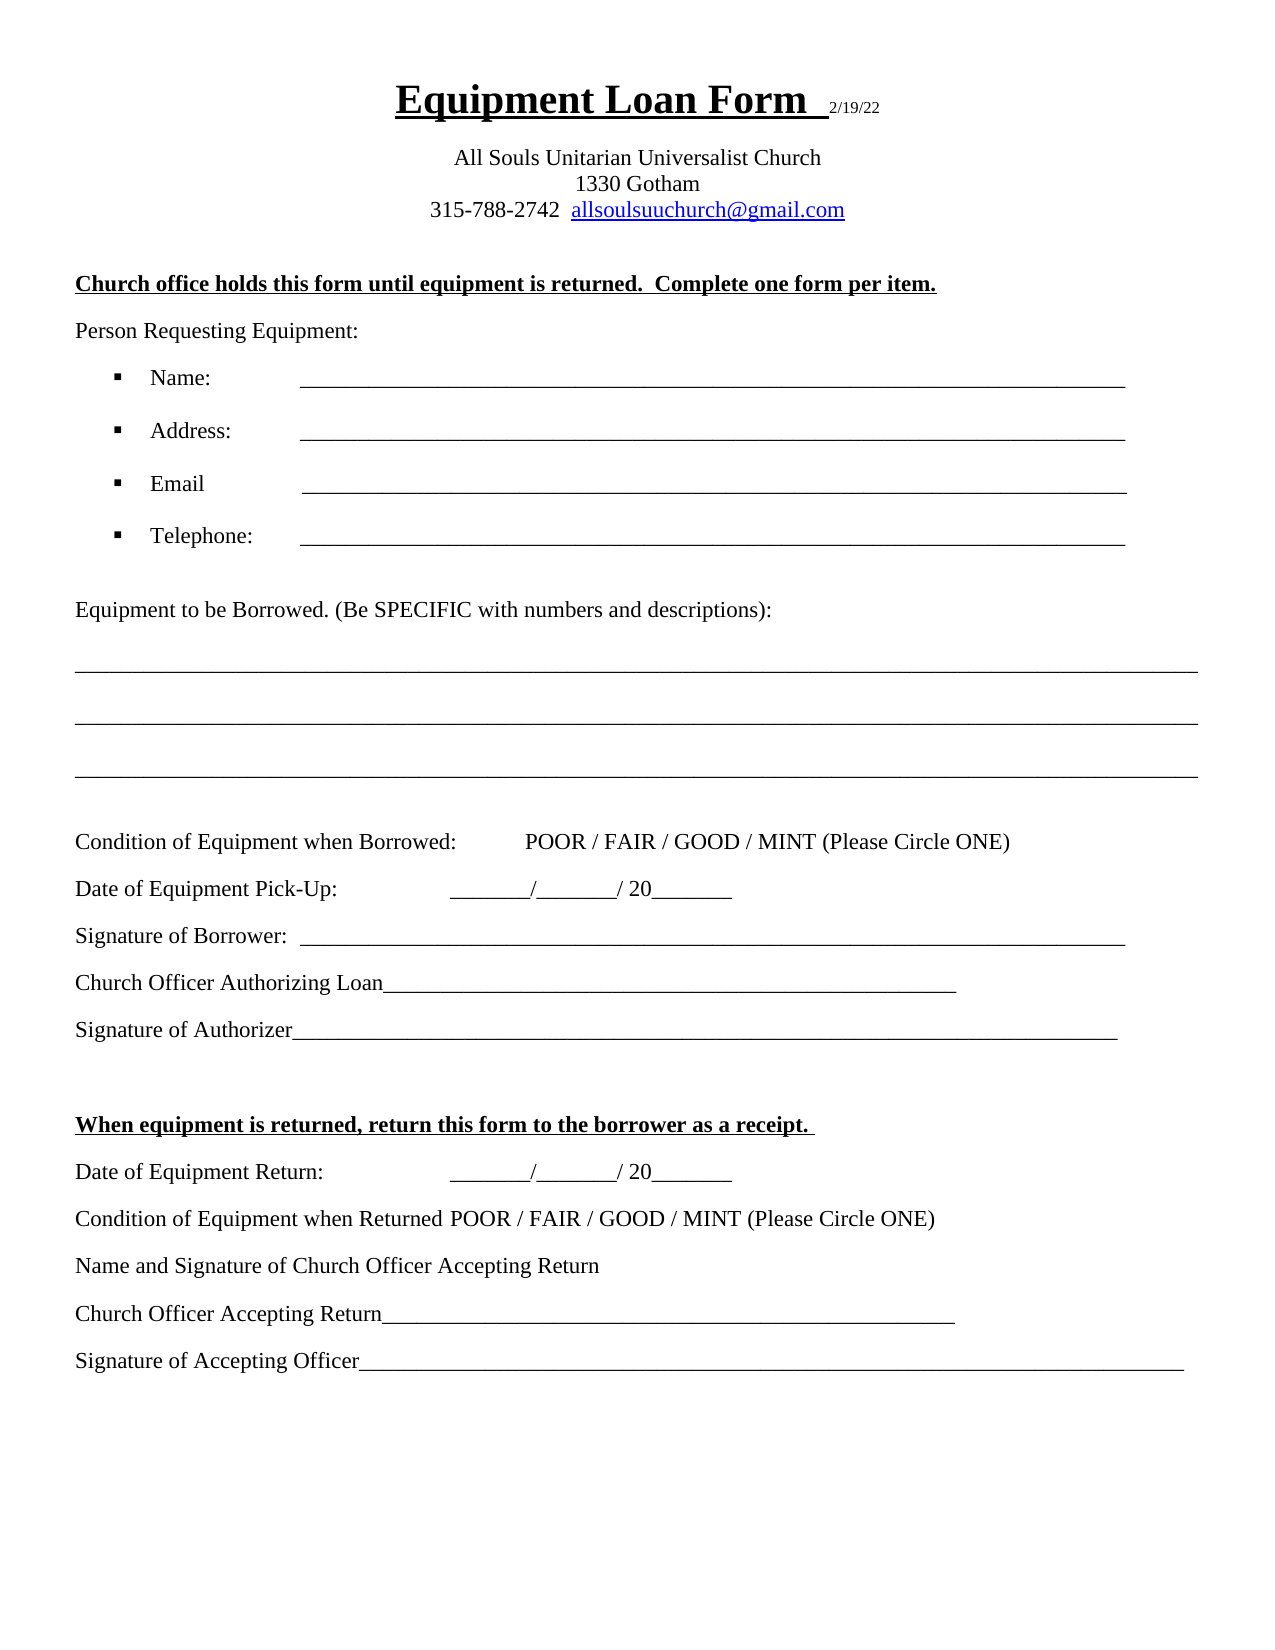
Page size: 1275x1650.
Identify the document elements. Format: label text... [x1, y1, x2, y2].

list Telephone: ________________________________________________________________________ [112, 522, 1200, 549]
text Name and Signature of Church Officer Accepting Return [75, 1252, 1200, 1279]
text Signature of Borrower: ________________________________________________________________________ [75, 922, 1200, 948]
text Person Requesting Equipment: [75, 317, 1200, 343]
text Signature of Authorizer________________________________________________________________________ [75, 1016, 1200, 1043]
text Signature of Accepting Officer________________________________________________________________________ [75, 1347, 1200, 1373]
list Email ________________________________________________________________________ [112, 470, 1200, 496]
text Equipment Loan Form 2/19/22 [75, 75, 1200, 123]
text Date of Equipment Return: _______/_______/ 20_______ [75, 1158, 1200, 1184]
list Name: ________________________________________________________________________ [112, 364, 1200, 391]
text Equipment to be Borrowed. (Be SPECIFIC with numbers and descriptions): ______________________________________________________________________________________________________________________________________________________________________________________________________________________________________________________________________________________________________ [75, 596, 1200, 781]
text When equipment is returned, return this form to the borrower as a receipt. [75, 1111, 1200, 1137]
text Church Officer Accepting Return__________________________________________________ [75, 1299, 1200, 1326]
text 1330 Gotham [75, 170, 1200, 196]
text All Souls Unitarian Universalist Church [75, 144, 1200, 170]
text Condition of Equipment when Borrowed: POOR / FAIR / GOOD / MINT (Please Circle ONE) [75, 828, 1200, 854]
text Condition of Equipment when Returned POOR / FAIR / GOOD / MINT (Please Circle ONE) [75, 1205, 1200, 1232]
text Date of Equipment Pick-Up: _______/_______/ 20_______ [75, 875, 1200, 901]
text Church Officer Authorizing Loan__________________________________________________ [75, 969, 1200, 996]
list Address: ________________________________________________________________________ [112, 417, 1200, 443]
text 315-788-2742 allsoulsuuchurch@gmail.com [75, 196, 1200, 223]
text Church office holds this form until equipment is returned. Complete one form per item. [75, 270, 1200, 296]
